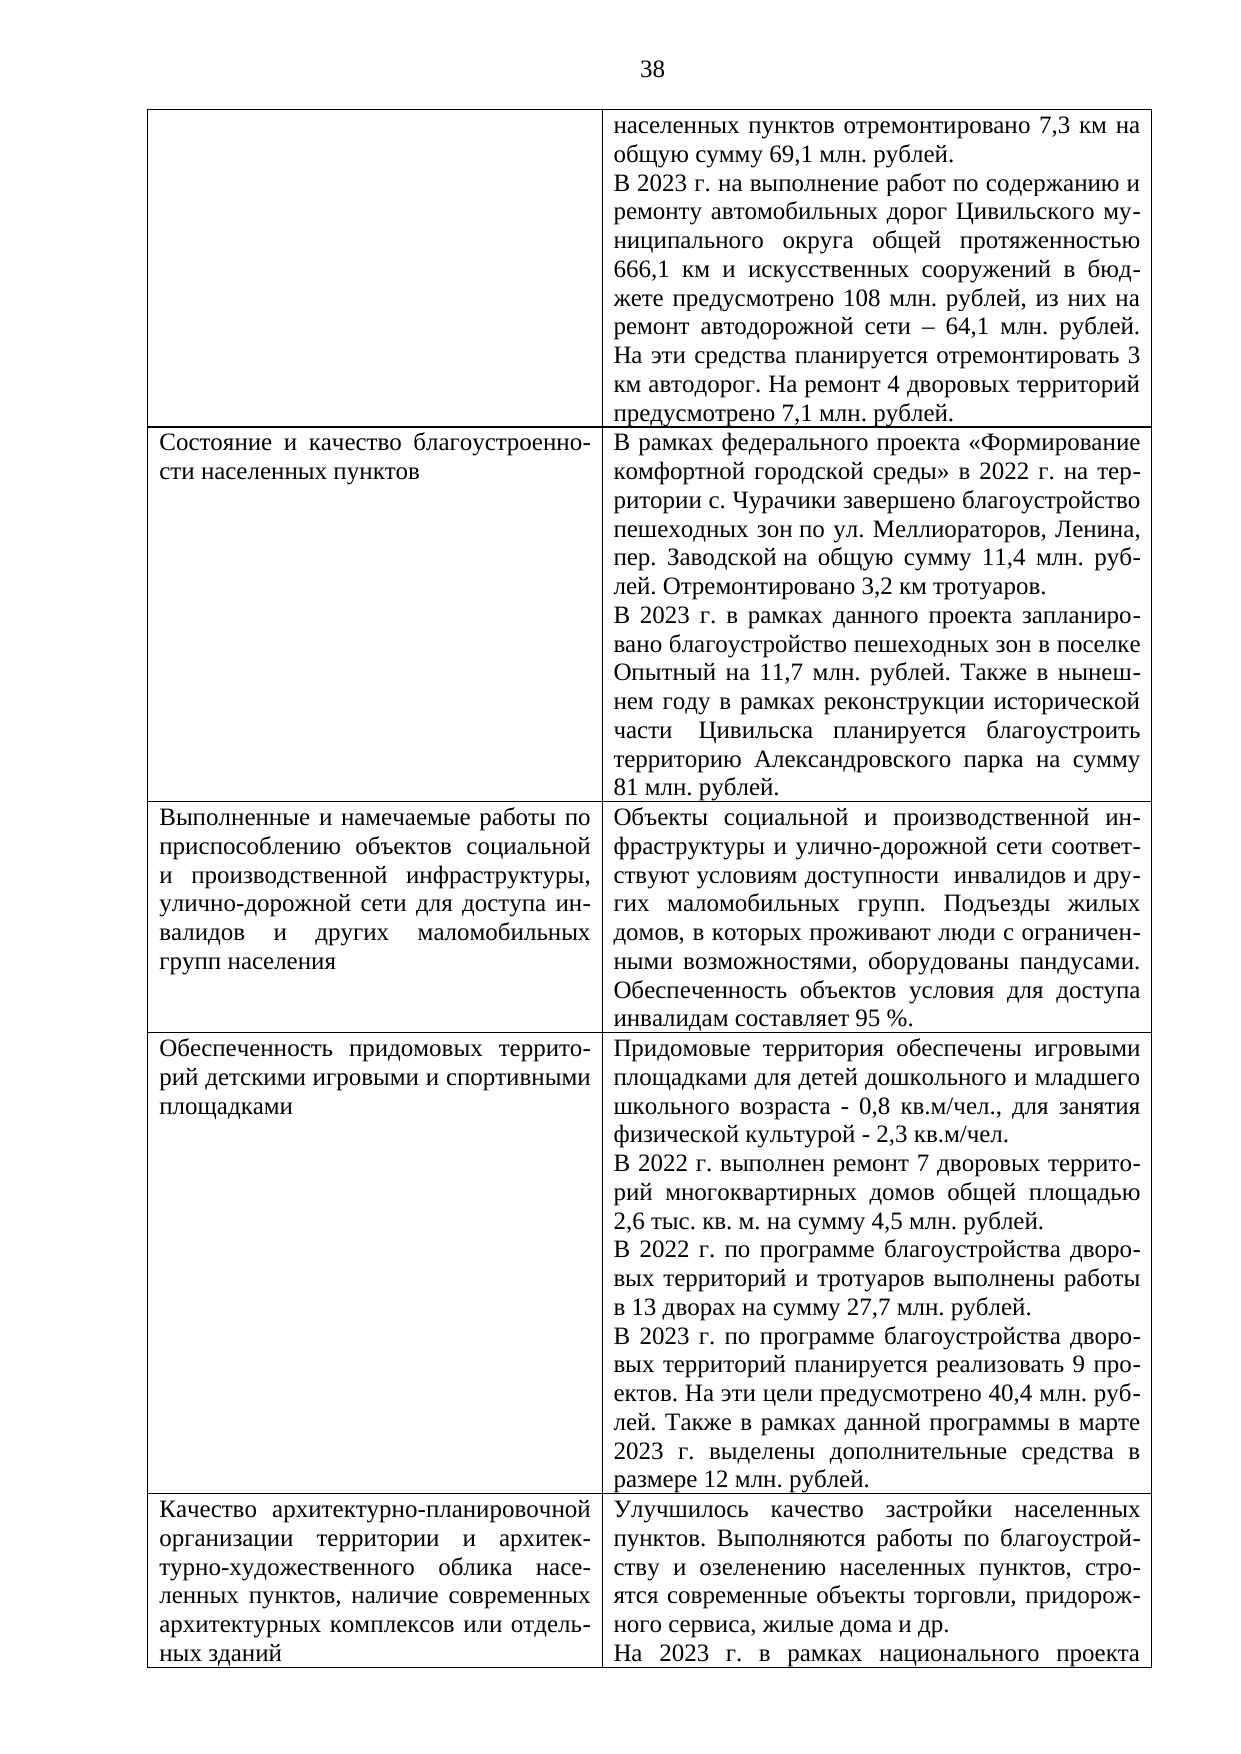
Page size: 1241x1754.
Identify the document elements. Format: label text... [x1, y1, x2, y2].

table_cell Объекты социальной и производственной инфраструктуры и улично-дорожной сети соответствуют условиям доступности инвалидов и других маломобильных групп. Подъезды жилых домов, в которых проживают люди с ограниченными возможностями, оборудованы пандусами. Обеспеченность объектов условия для доступа инвалидам составляет 95 %. [603, 802, 1151, 1032]
table_cell Обеспеченность придомовых территорий детскими игровыми и спортивными площадками [148, 1033, 602, 1493]
table_cell Выполненные и намечаемые работы по приспособлению объектов социальной и производственной инфраструктуры, улично-дорожной сети для доступа инвалидов и других маломобильных групп населения [148, 802, 602, 1032]
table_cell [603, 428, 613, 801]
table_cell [148, 1494, 602, 1667]
table_cell Придомовые территория обеспечены игровыми площадками для детей дошкольного и младшего школьного возраста - 0,8 кв.м/чел., для занятия физической культурой - 2,3 кв.м/чел. В 2022 г. выполнен ремонт 7 дворовых территорий многоквартирных домов общей площадью 2,6 тыс. кв. м. на сумму 4,5 млн. рублей. В 2022 г. по программе благоустройства дворовых территорий и тротуаров выполнены работы в 13 дворах на сумму 27,7 млн. рублей. В 2023 г. по программе благоустройства дворовых территорий планируется реализовать 9 проектов. На эти цели предусмотрено 40,4 млн. рублей. Также в рамках данной программы в марте 2023 г. выделены дополнительные средства в размере 12 млн. рублей. [603, 1033, 1151, 1493]
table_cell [148, 110, 602, 426]
table_cell Состояние и качество благоустроенности населенных пунктов [148, 428, 602, 801]
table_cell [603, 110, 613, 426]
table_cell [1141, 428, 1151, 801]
